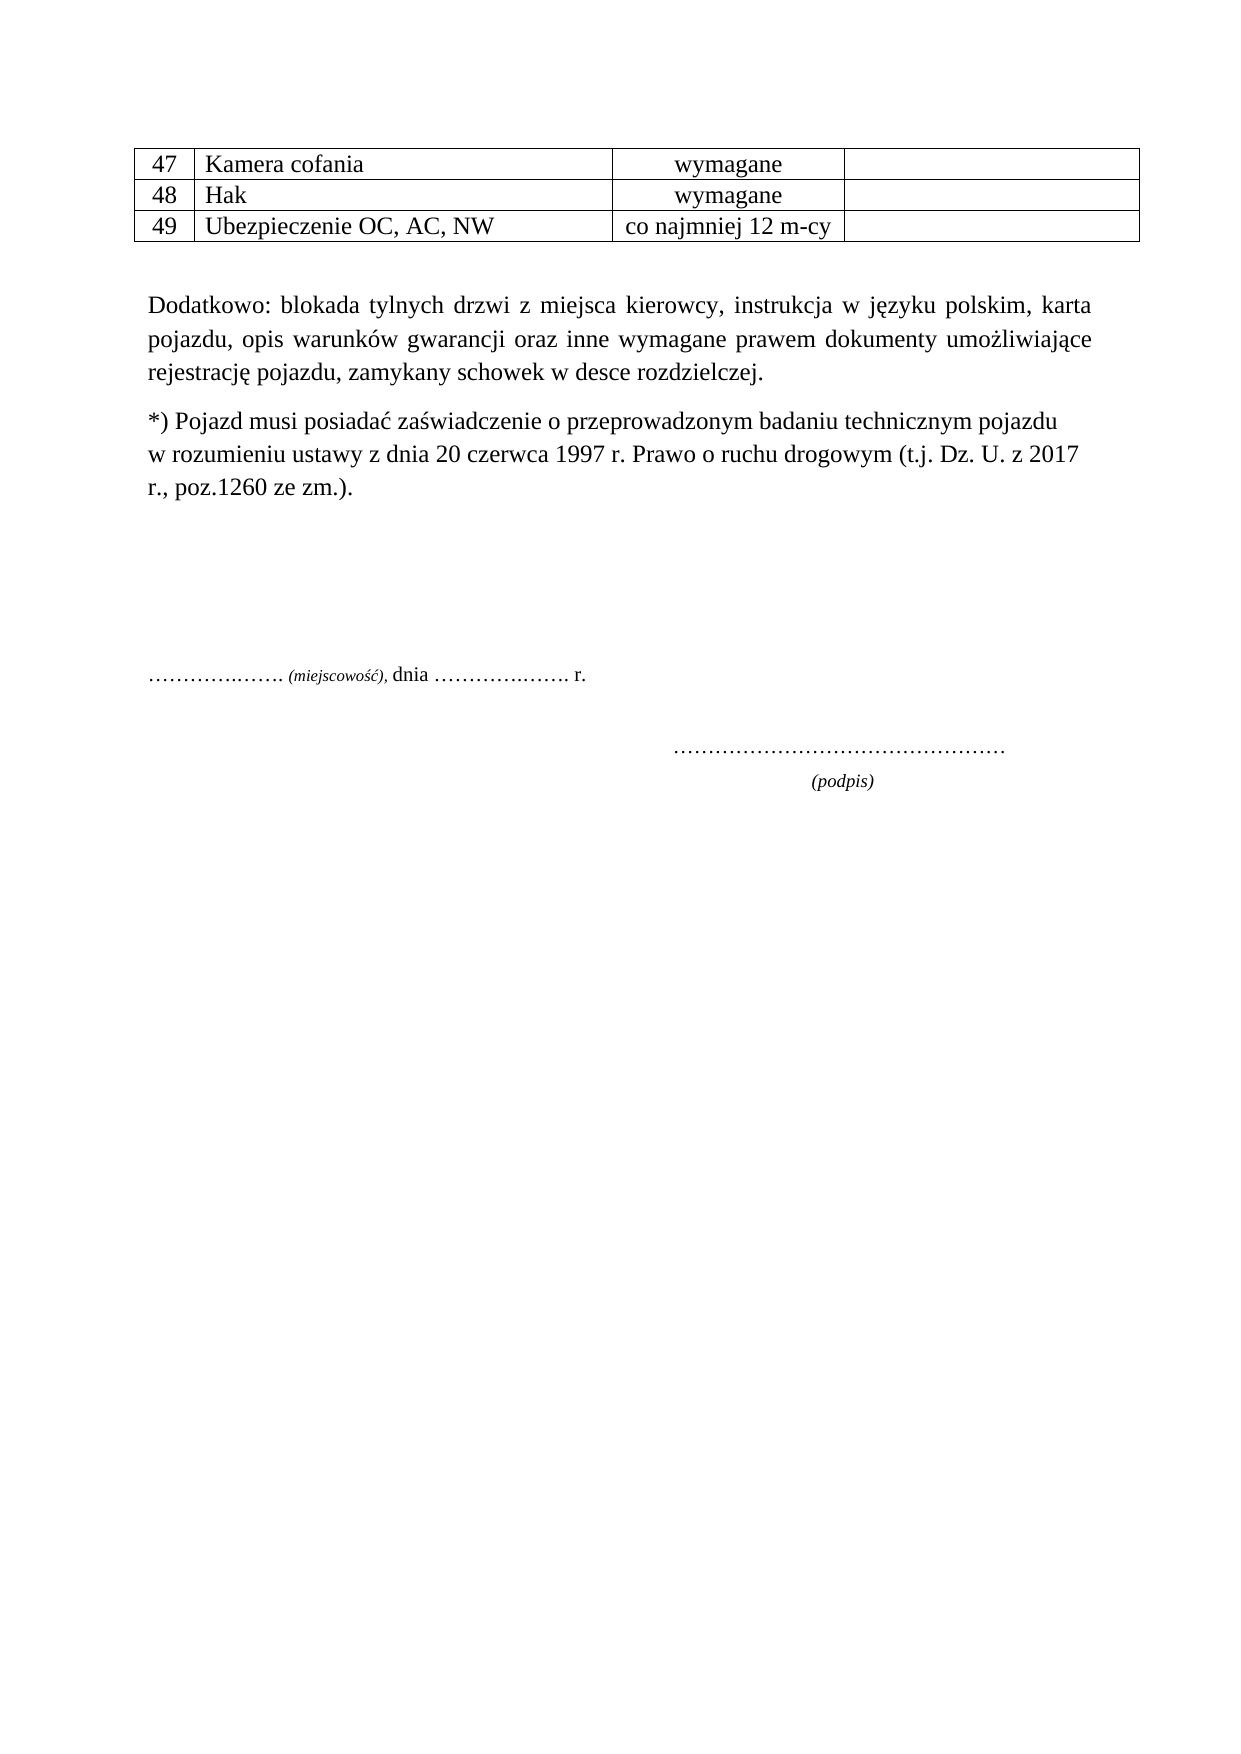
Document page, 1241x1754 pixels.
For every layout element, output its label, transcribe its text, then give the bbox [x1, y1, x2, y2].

text ………………………………………… [148, 734, 1093, 758]
table_cell 47 [135, 149, 194, 179]
table_cell [845, 180, 1139, 210]
table_cell 48 [135, 180, 194, 210]
table_cell wymagane [613, 180, 844, 210]
table_cell 49 [135, 211, 194, 241]
table_cell Ubezpieczenie OC, AC, NW [195, 211, 612, 241]
table_cell co najmniej 12 m-cy [613, 211, 844, 241]
table_cell Hak [195, 180, 612, 210]
text (podpis) [738, 770, 1093, 792]
table_cell Kamera cofania [195, 149, 612, 179]
text ………….……. (miejscowość), dnia ………….……. r. [148, 662, 1093, 686]
text Dodatkowo: blokada tylnych drzwi z miejsca kierowcy, instrukcja w języku polskim, karta pojazdu, opis warunków gwarancji oraz inne wymagane prawem dokumenty umożliwiające rejestrację pojazdu, zamykany schowek w desce rozdzielczej. [148, 291, 1093, 385]
table_cell wymagane [613, 149, 844, 179]
table_cell [845, 149, 1139, 179]
table_cell [845, 211, 1139, 241]
text *) Pojazd musi posiadać zaświadczenie o przeprowadzonym badaniu technicznym pojazdu w rozumieniu ustawy z dnia 20 czerwca 1997 r. Prawo o ruchu drogowym (t.j. Dz. U. z 2017 r., poz.1260 ze zm.). [148, 406, 1093, 501]
